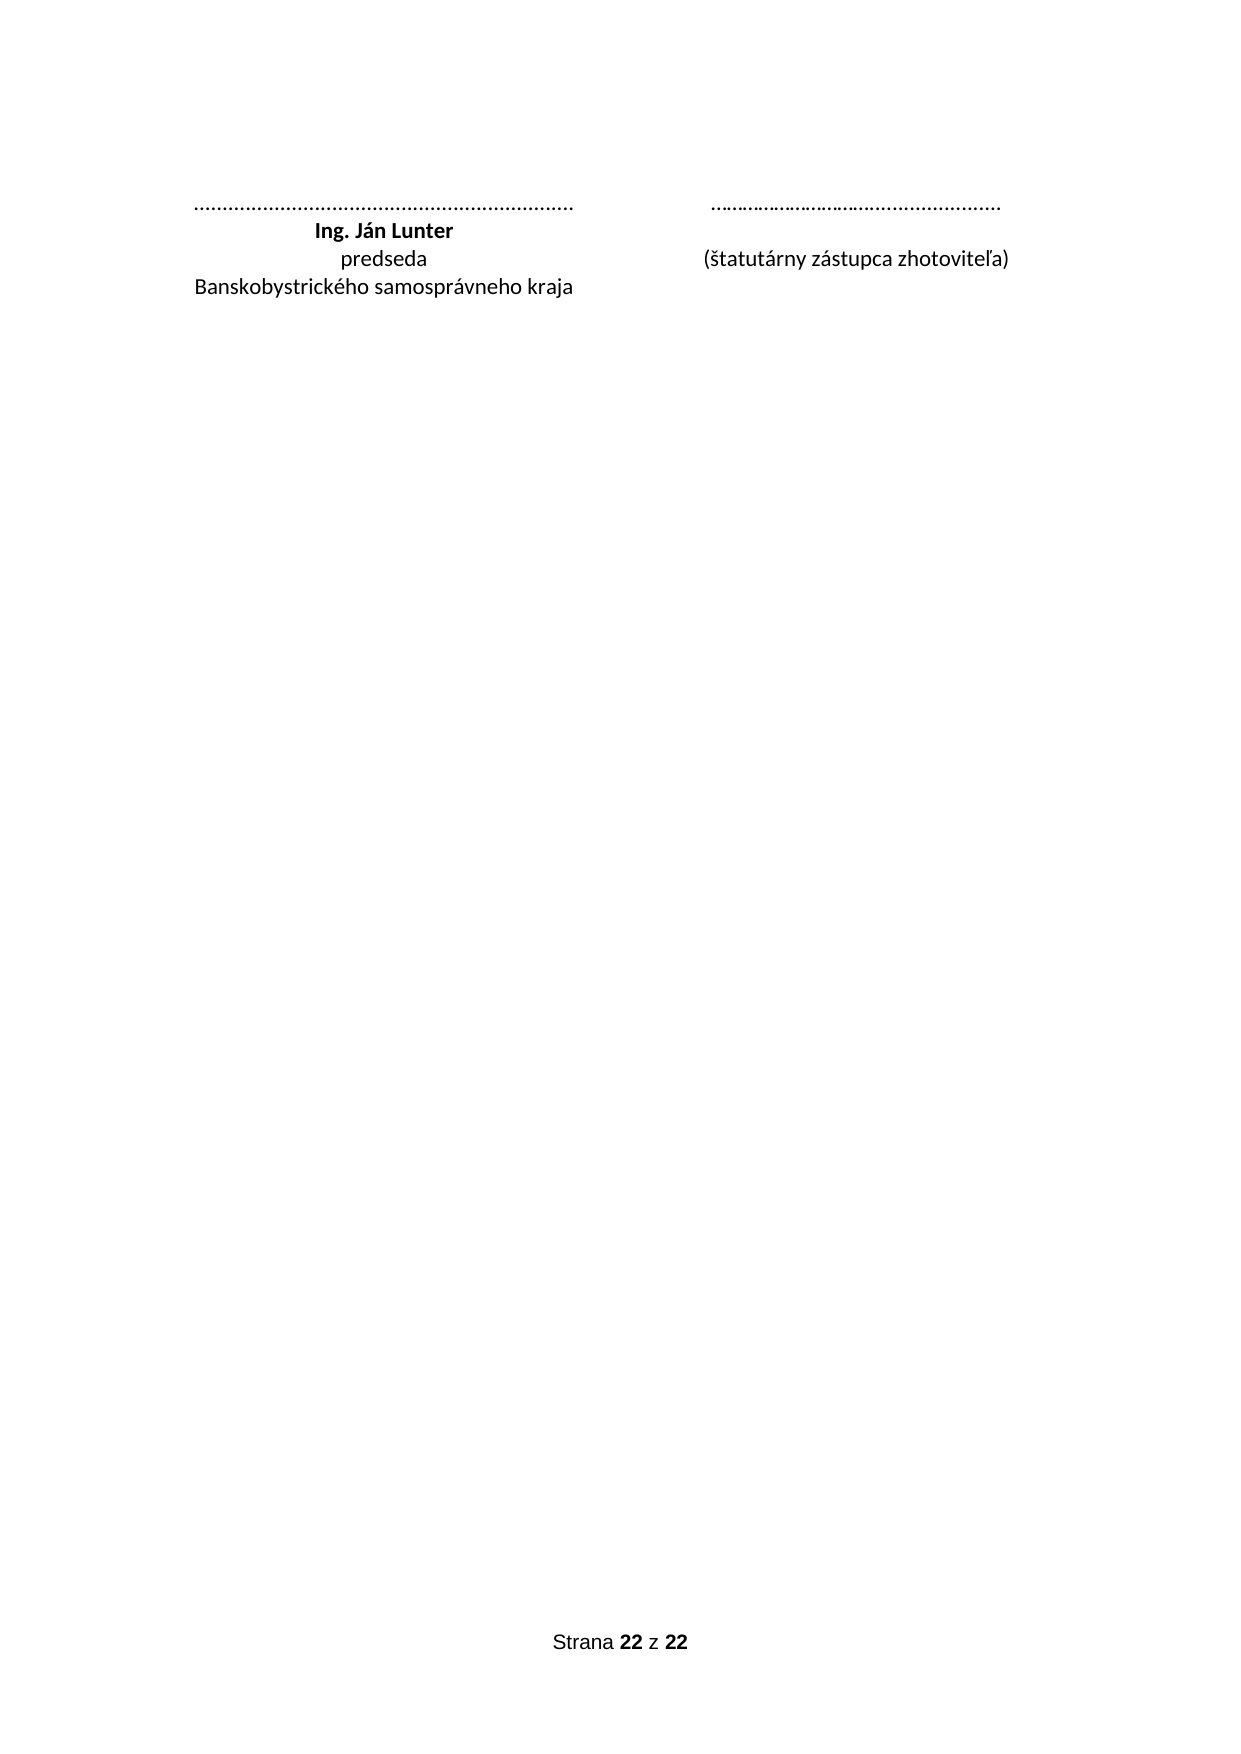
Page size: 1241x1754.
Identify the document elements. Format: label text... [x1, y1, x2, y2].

text .................................................................. …………………………....................... [148, 188, 1093, 216]
text Ing. Ján Lunter [148, 216, 1093, 244]
text Banskobystrického samosprávneho kraja [148, 272, 1093, 300]
text predseda (štatutárny zástupca zhotoviteľa) [148, 244, 1093, 272]
